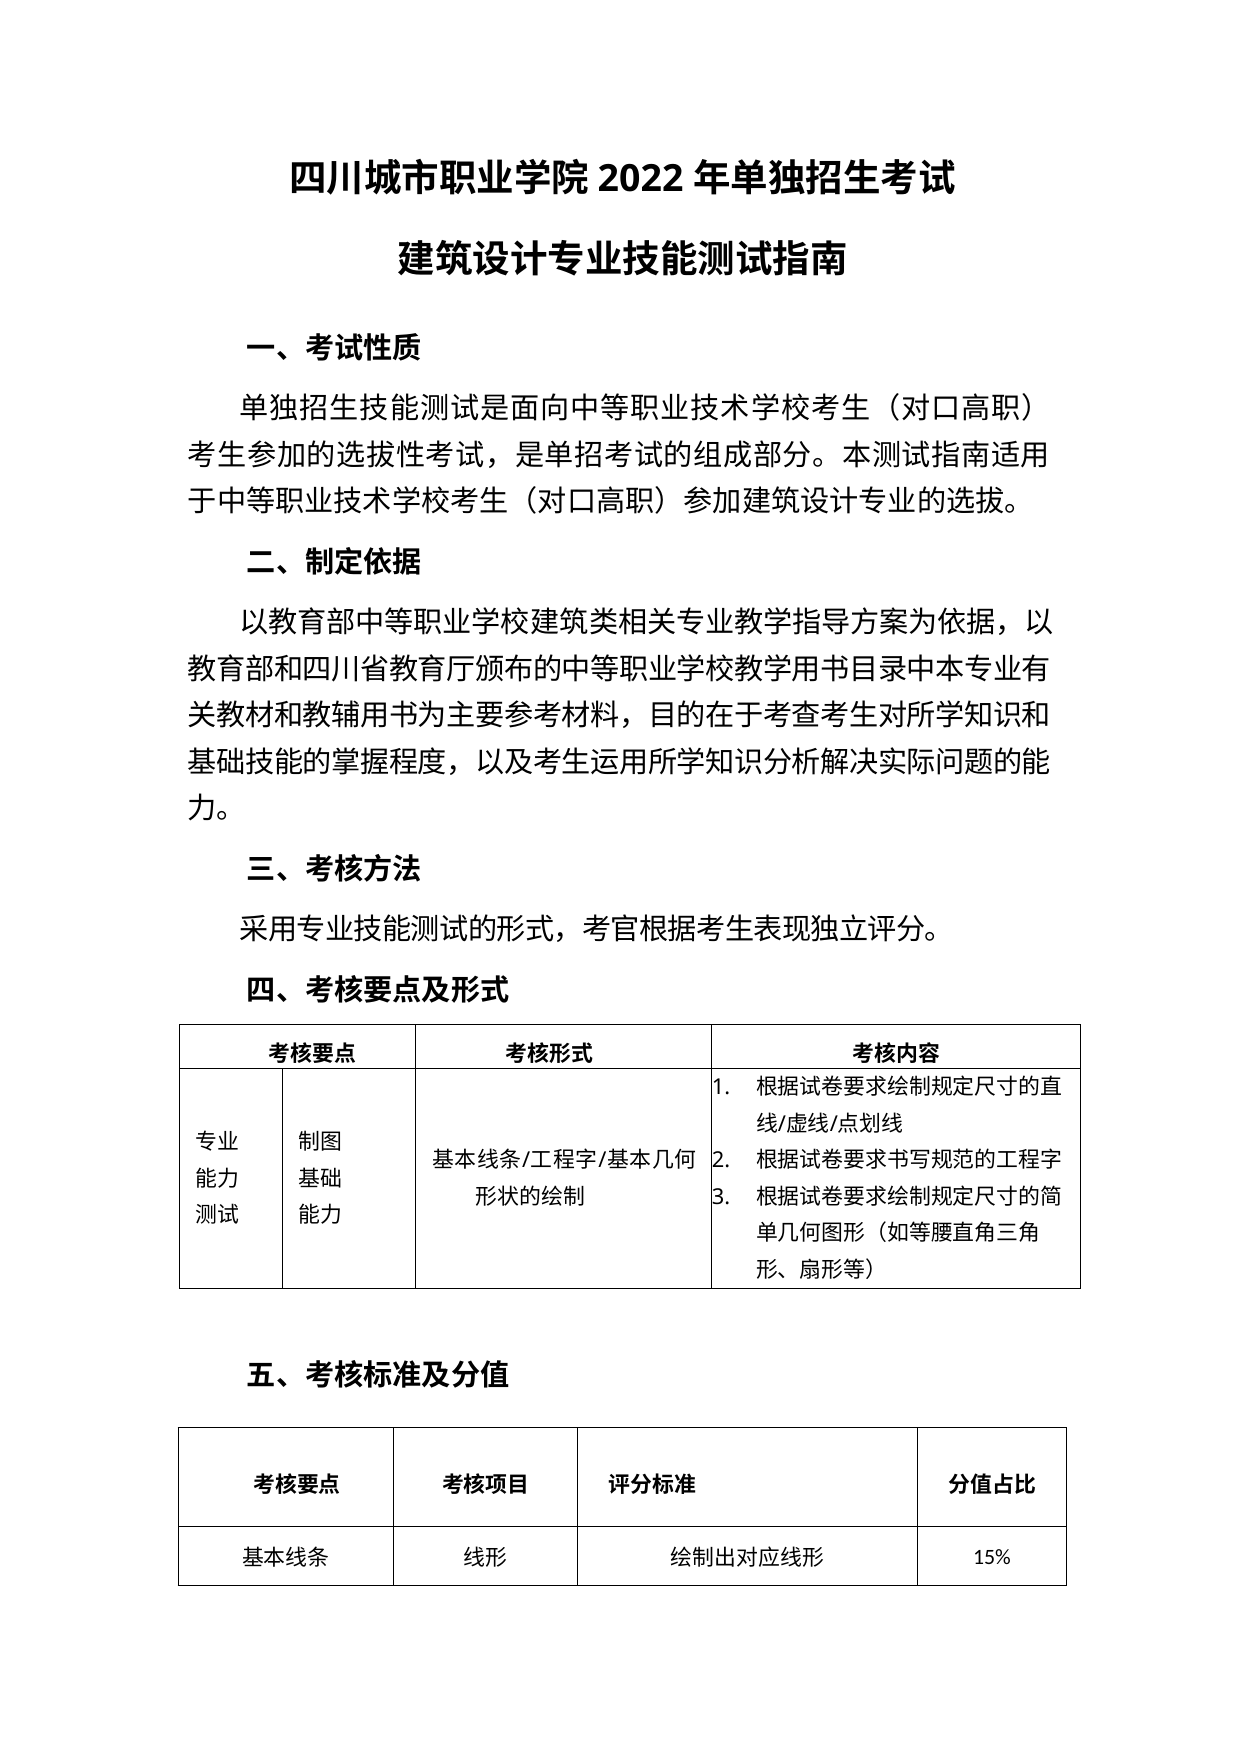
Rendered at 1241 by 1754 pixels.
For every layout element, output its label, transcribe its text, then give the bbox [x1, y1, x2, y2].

table_header 考核项目 [394, 1428, 577, 1526]
table_header 考核形式 [416, 1025, 711, 1068]
table_header 评分标准 [578, 1428, 917, 1526]
table_cell 制图 基础 能力 [283, 1069, 415, 1288]
table_header 考核内容 [712, 1025, 1080, 1068]
table_cell 专业 能力 测试 [180, 1069, 282, 1288]
subtitle 考核标准及分值 [247, 1352, 1079, 1394]
text 建筑设计专业技能测试指南 [165, 229, 1079, 284]
table_cell 根据试卷要求绘制规定尺寸的直线/虚线/点划线 根据试卷要求书写规范的工程字 根据试卷要求绘制规定尺寸的简单几何图形（如等腰直角三角形、扇形等） [712, 1069, 1080, 1288]
table_cell 基本线条/工程字/基本几何形状的绘制 [416, 1069, 711, 1288]
table_header 考核要点 [180, 1025, 415, 1068]
text 采用专业技能测试的形式，考官根据考生表现独立评分。 [188, 906, 1053, 948]
table_cell 基本线条 [179, 1527, 393, 1585]
subtitle 考核要点及形式 [247, 966, 1079, 1008]
subtitle 三、考核方法 [247, 845, 1079, 888]
table_header 分值占比 [918, 1428, 1066, 1526]
text 单独招生技能测试是面向中等职业技术学校考生（对口高职）考生参加的选拔性考试，是单招考试的组成部分。本测试指南适用于中等职业技术学校考生（对口高职）参加建筑设计专业的选拔。 [188, 385, 1053, 520]
table_cell 线形 [394, 1527, 577, 1585]
table_cell 绘制出对应线形 [578, 1527, 917, 1585]
subtitle 二、制定依据 [247, 539, 1079, 581]
text 以教育部中等职业学校建筑类相关专业教学指导方案为依据，以教育部和四川省教育厅颁布的中等职业学校教学用书目录中本专业有关教材和教辅用书为主要参考材料，目的在于考查考生对所学知识和基础技能的掌握程度，以及考生运用所学知识分析解决实际问题的能力。 [188, 599, 1053, 827]
text 四川城市职业学院 2022 年单独招生考试 [165, 148, 1079, 202]
table_cell 15% [918, 1527, 1066, 1585]
table_header 考核要点 [179, 1428, 393, 1526]
subtitle 一、考试性质 [247, 325, 1079, 367]
